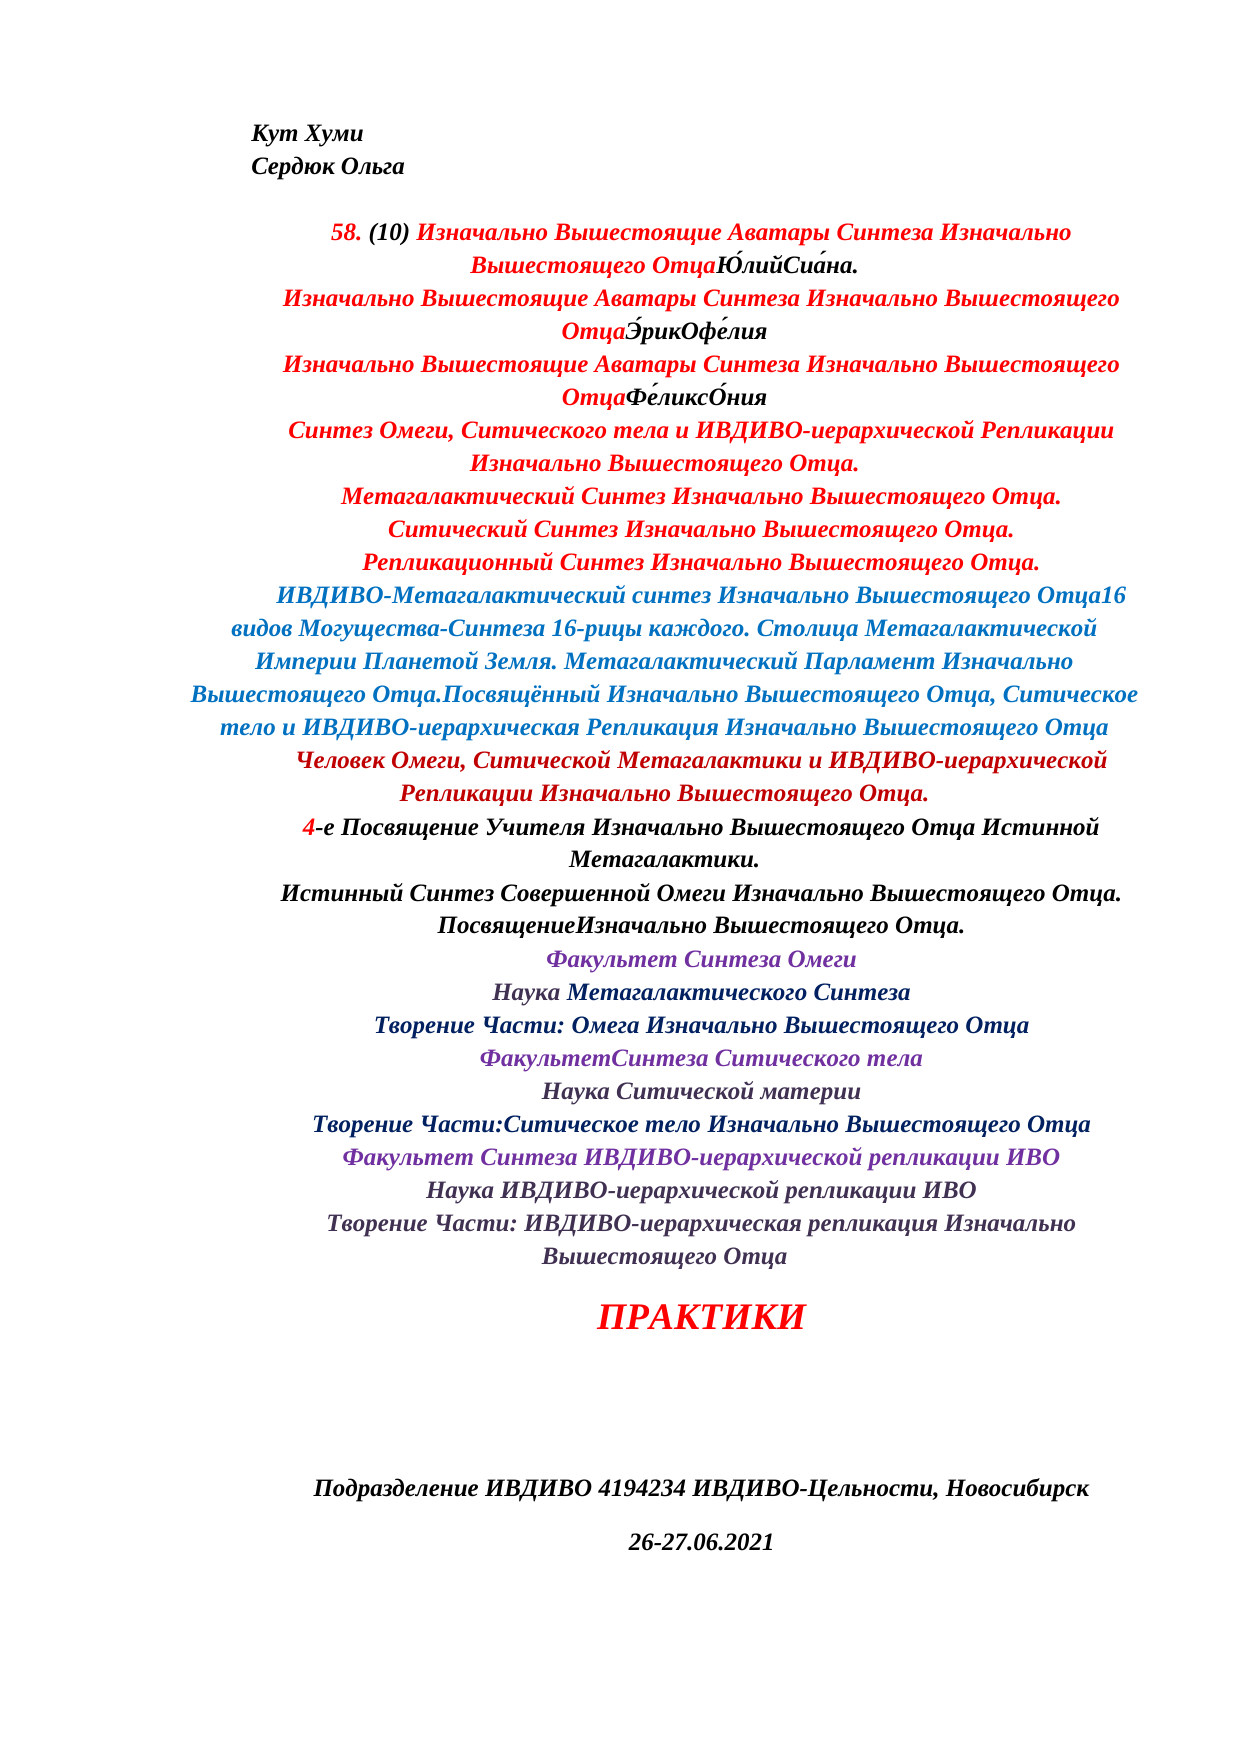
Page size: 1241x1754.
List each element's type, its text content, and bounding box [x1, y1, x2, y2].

list Творение Части: Омега Изначально Вышестоящего Отца [177, 1010, 1152, 1038]
list 58. (10) Изначально Вышестоящие Аватары Синтеза Изначально Вышестоящего ОтцаЮ́лийСиа́на. [177, 217, 1152, 279]
list ПосвящениеИзначально Вышестоящего Отца. [177, 911, 1152, 939]
list Репликационный Синтез Изначально Вышестоящего Отца. [177, 547, 1152, 576]
list Творение Части:Ситическое тело Изначально Вышестоящего Отца [177, 1109, 1152, 1137]
list Наука ИВДИВО-иерархической репликации ИВО [177, 1175, 1152, 1203]
text ПРАКТИКИ [177, 1295, 1152, 1338]
list Ситический Синтез Изначально Вышестоящего Отца. [177, 514, 1152, 543]
list Истинный Синтез Совершенной Омеги Изначально Вышестоящего Отца. [177, 878, 1152, 906]
list Сердюк Ольга [177, 151, 1152, 180]
text 26-27.06.2021 [177, 1527, 1152, 1555]
list Изначально Вышестоящие Аватары Синтеза Изначально Вышестоящего ОтцаЭ́рикОфе́лия [177, 283, 1152, 345]
list Изначально Вышестоящие Аватары Синтеза Изначально Вышестоящего ОтцаФе́ликсО́ния [177, 349, 1152, 411]
list Факультет Синтеза Омеги [177, 944, 1152, 972]
list 4-е Посвящение Учителя Изначально Вышестоящего Отца Истинной Метагалактики. [177, 812, 1152, 873]
list Синтез Омеги, Ситического тела и ИВДИВО-иерархической Репликации Изначально Вышестоящего Отца. [177, 415, 1152, 477]
text Подразделение ИВДИВО 4194234 ИВДИВО-Цельности, Новосибирск [177, 1473, 1152, 1502]
list Творение Части: ИВДИВО-иерархическая репликация Изначально Вышестоящего Отца [177, 1208, 1152, 1269]
list Наука Ситической материи [177, 1076, 1152, 1104]
list Наука Метагалактического Синтеза [177, 977, 1152, 1005]
list ИВДИВО-Метагалактический синтез Изначально Вышестоящего Отца16 видов Могущества-Синтеза 16-рицы каждого. Столица Метагалактической Империи Планетой Земля. Метагалактический Парламент Изначально Вышестоящего Отца.Посвящённый Изначально Вышестоящего Отца, Ситическое тело и ИВДИВО-иерархическая Репликация Изначально Вышестоящего Отца [177, 580, 1152, 741]
list Кут Хуми [177, 118, 1152, 147]
list Метагалактический Синтез Изначально Вышестоящего Отца. [177, 481, 1152, 510]
list Факультет Синтеза ИВДИВО-иерархической репликации ИВО [177, 1142, 1152, 1171]
list ФакультетСинтеза Ситического тела [177, 1043, 1152, 1071]
list Человек Омеги, Ситической Метагалактики и ИВДИВО-иерархической Репликации Изначально Вышестоящего Отца. [177, 746, 1152, 807]
